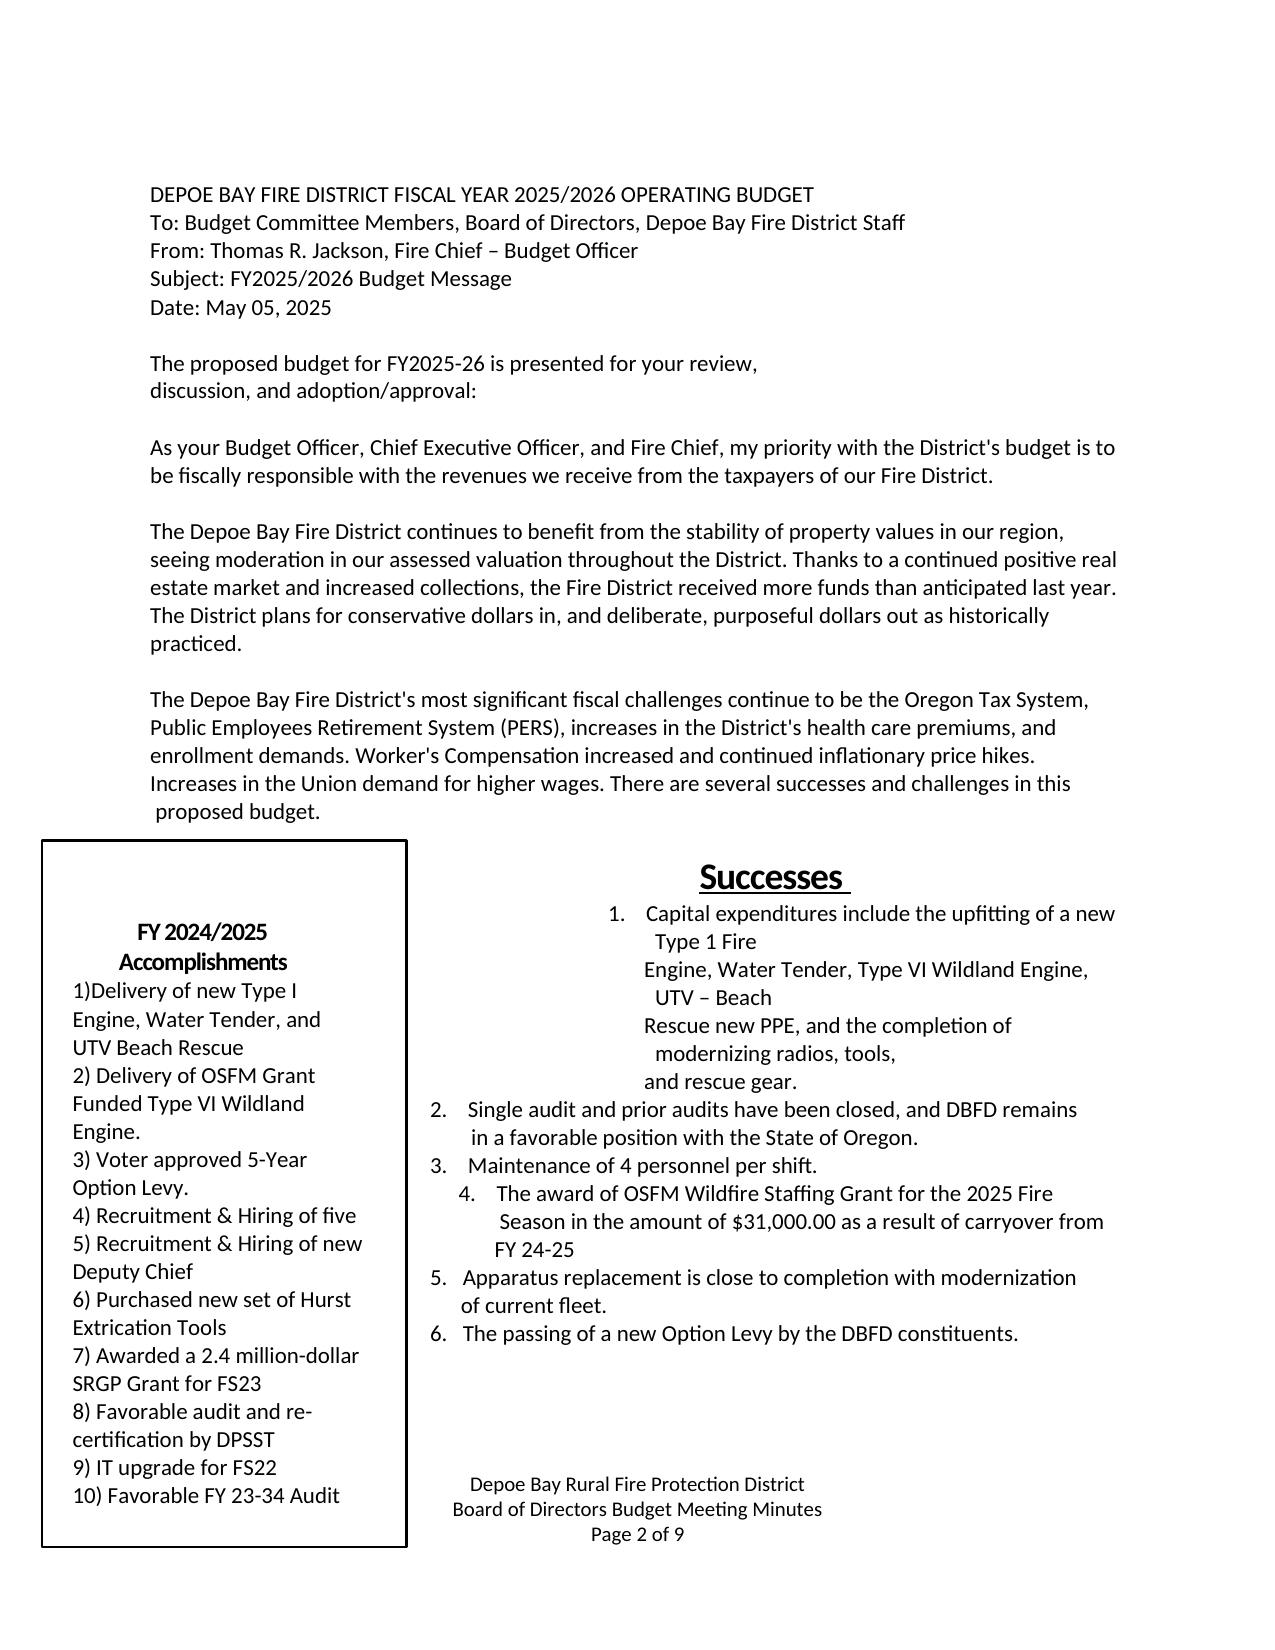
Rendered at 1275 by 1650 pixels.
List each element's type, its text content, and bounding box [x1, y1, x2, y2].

text The Depoe Bay Fire District continues to benefit from the stability of property values in our region, [150, 517, 1125, 545]
text and rescue gear. [408, 1067, 1125, 1095]
text From: Thomas R. Jackson, Fire Chief – Budget Officer [150, 237, 1125, 264]
title Successes [408, 853, 1125, 899]
text be fiscally responsible with the revenues we receive from the taxpayers of our Fire District. [150, 461, 1125, 489]
text As your Budget Officer, Chief Executive Officer, and Fire Chief, my priority with the District's budget is to [150, 433, 1125, 461]
text practiced. [150, 629, 1125, 657]
text Rescue new PPE, and the completion of modernizing radios, tools, [408, 1011, 1125, 1067]
text Season in the amount of $31,000.00 as a result of carryover from [408, 1207, 1125, 1235]
text DEPOE BAY FIRE DISTRICT FISCAL YEAR 2025/2026 OPERATING BUDGET [150, 181, 1125, 208]
text in a favorable position with the State of Oregon. [408, 1123, 1125, 1151]
text Engine, Water Tender, Type VI Wildland Engine, UTV – Beach [408, 955, 1125, 1011]
text seeing moderation in our assessed valuation throughout the District. Thanks to a continued positive real [150, 545, 1125, 573]
text 5. Apparatus replacement is close to completion with modernization [408, 1263, 1125, 1291]
text The Depoe Bay Fire District's most significant fiscal challenges continue to be the Oregon Tax System, Public Employees Retirement System (PERS), increases in the District's health care premiums, and enrollment demands. Worker's Compensation increased and continued inflationary price hikes. Increases in the Union demand for higher wages. There are several successes and challenges in this [150, 685, 1125, 797]
text Date: May 05, 2025 [150, 293, 1125, 321]
text Subject: FY2025/2026 Budget Message [150, 264, 1125, 293]
text The District plans for conservative dollars in, and deliberate, purposeful dollars out as historically [150, 601, 1125, 629]
text 3. Maintenance of 4 personnel per shift. [408, 1151, 1125, 1179]
text To: Budget Committee Members, Board of Directors, Depoe Bay Fire District Staff [150, 208, 1125, 237]
text 4. The award of OSFM Wildfire Staffing Grant for the 2025 Fire [408, 1179, 1125, 1207]
text 6. The passing of a new Option Levy by the DBFD constituents. [408, 1319, 1125, 1347]
text estate market and increased collections, the Fire District received more funds than anticipated last year. [150, 573, 1125, 601]
text FY 24-25 [408, 1235, 1125, 1263]
text of current fleet. [408, 1291, 1125, 1319]
text discussion, and adoption/approval: [150, 377, 1125, 405]
text The proposed budget for FY2025-26 is presented for your review, [150, 349, 1125, 377]
text proposed budget. [150, 797, 1125, 825]
text 2. Single audit and prior audits have been closed, and DBFD remains [408, 1095, 1125, 1123]
text 1. Capital expenditures include the upfitting of a new Type 1 Fire [408, 899, 1125, 955]
